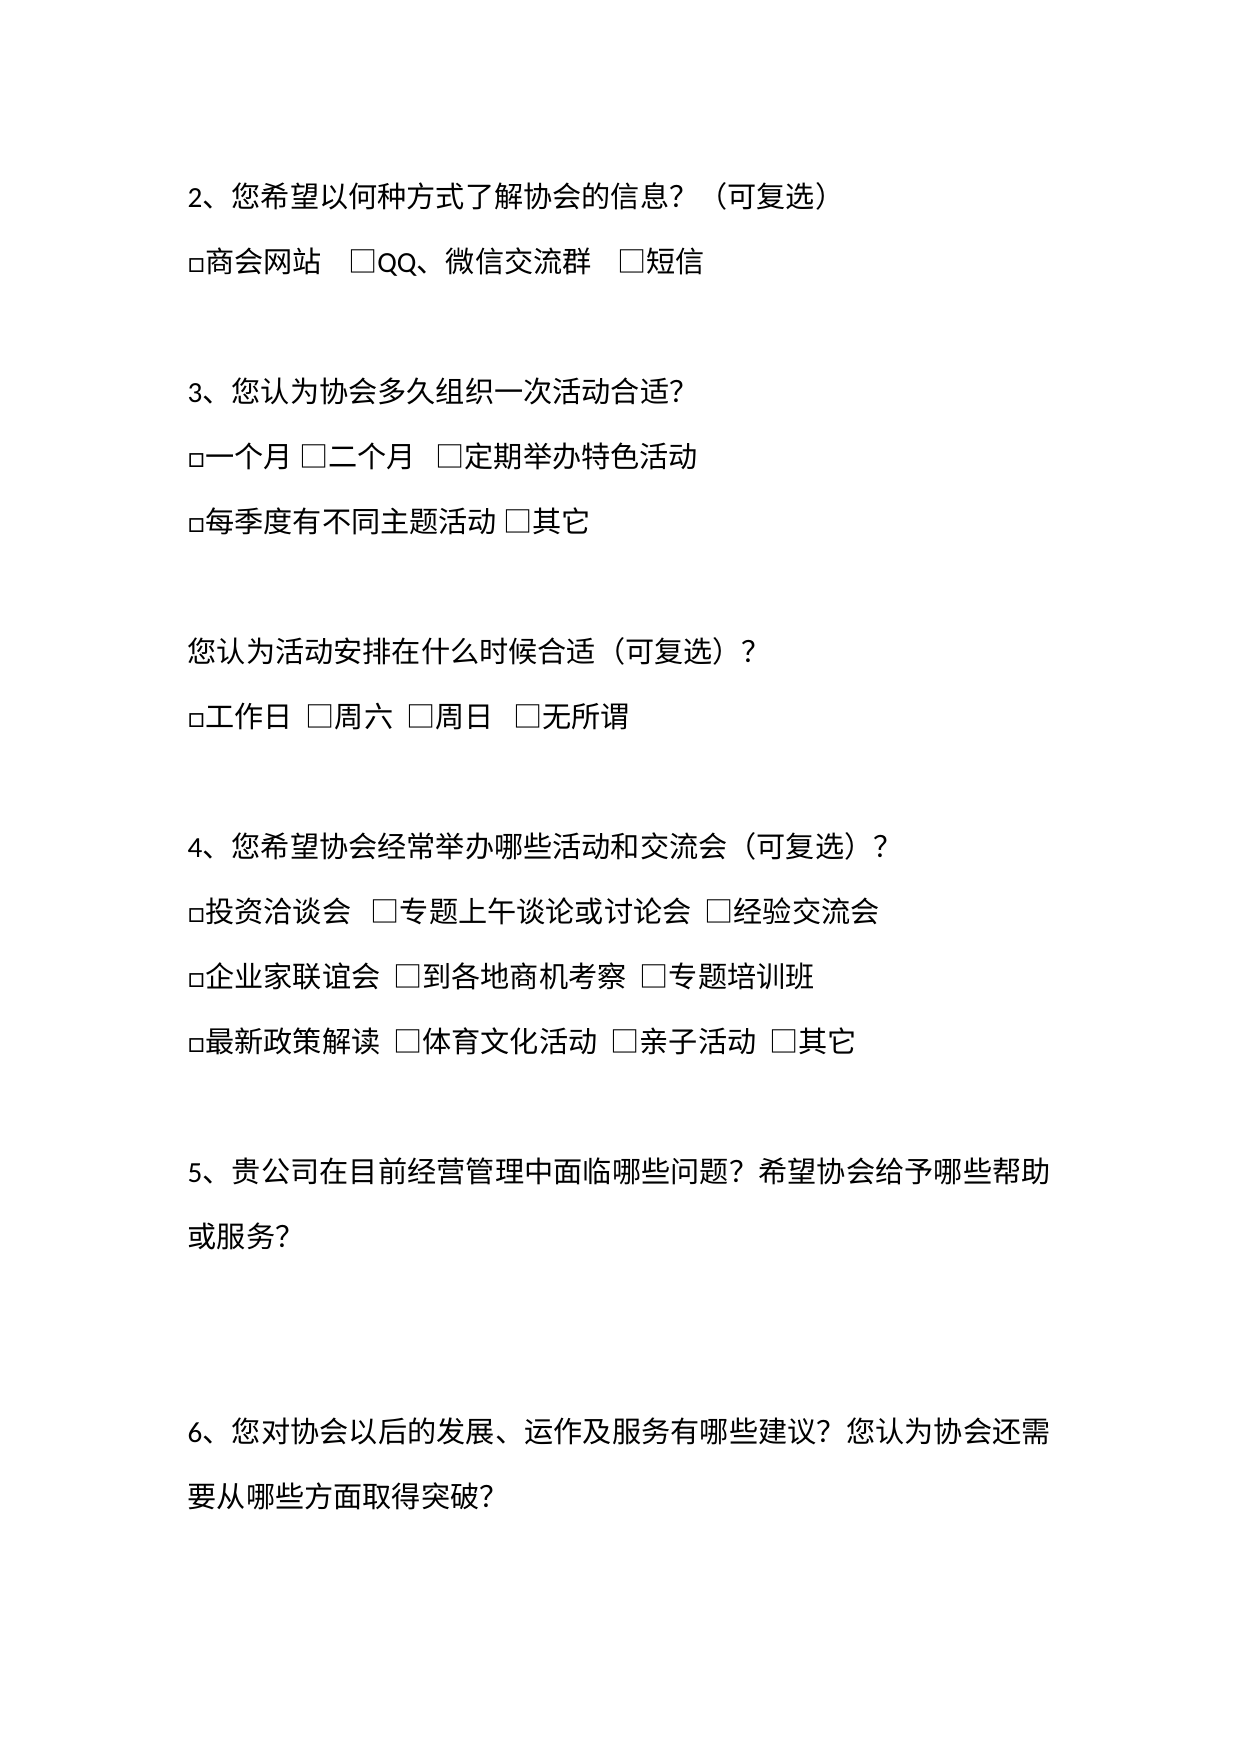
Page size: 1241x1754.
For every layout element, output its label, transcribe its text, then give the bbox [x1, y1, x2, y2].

text □最新政策解读 □体育文化活动 □亲子活动 □其它 [187, 1007, 1053, 1072]
text 3、您认为协会多久组织一次活动合适？ [187, 357, 1053, 422]
text □企业家联谊会 □到各地商机考察 □专题培训班 [187, 942, 1053, 1007]
text □一个月 □二个月 □定期举办特色活动 [187, 422, 1053, 487]
text 5、贵公司在目前经营管理中面临哪些问题？希望协会给予哪些帮助或服务？ [187, 1137, 1053, 1267]
text □每季度有不同主题活动 □其它 [187, 487, 1053, 552]
text 2、您希望以何种方式了解协会的信息？（可复选） [187, 162, 1053, 227]
text 4、您希望协会经常举办哪些活动和交流会（可复选）？ [187, 812, 1053, 877]
text □商会网站 □QQ、微信交流群 □短信 [187, 227, 1053, 292]
text □工作日 □周六 □周日 □无所谓 [187, 682, 1053, 747]
text □投资洽谈会 □专题上午谈论或讨论会 □经验交流会 [187, 877, 1053, 942]
text 6、您对协会以后的发展、运作及服务有哪些建议？您认为协会还需要从哪些方面取得突破？ [187, 1397, 1053, 1527]
text 您认为活动安排在什么时候合适（可复选）？ [187, 617, 1053, 682]
